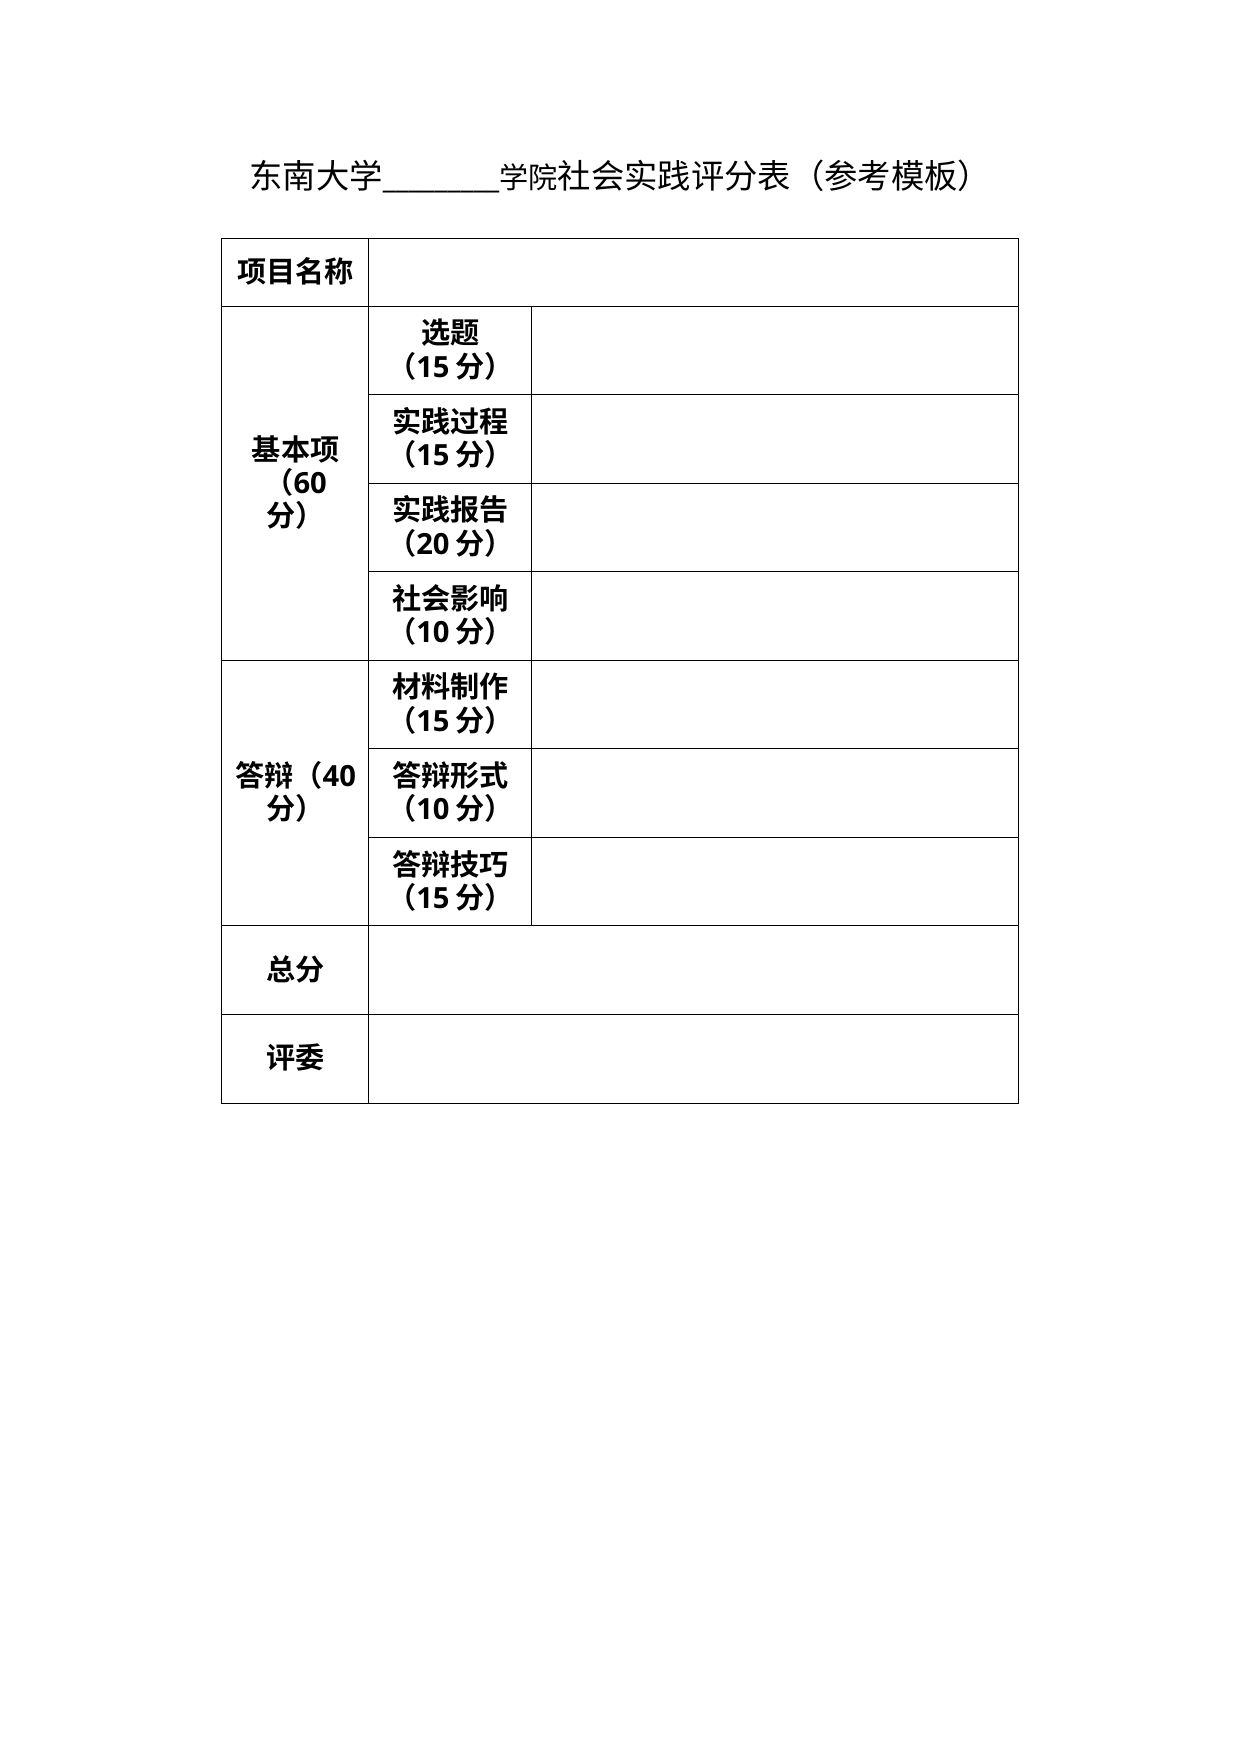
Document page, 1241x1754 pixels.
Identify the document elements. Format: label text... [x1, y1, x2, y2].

table_cell [532, 661, 1018, 748]
table_cell 实践报告（20分） [369, 484, 531, 571]
table_cell 答辩技巧（15分） [369, 838, 531, 925]
table_cell [369, 926, 1018, 1014]
table_cell [532, 572, 1018, 660]
text 东南大学_________学院社会实践评分表（参考模板） [150, 150, 1090, 198]
table_cell 选题 （15分） [369, 307, 531, 394]
table_cell 社会影响（10分） [369, 572, 531, 660]
table_cell 材料制作（15分） [369, 661, 531, 748]
table_cell 总分 [222, 926, 368, 1014]
table_cell 答辩（40分） [222, 661, 368, 925]
table_cell [532, 484, 1018, 571]
table_cell [532, 749, 1018, 837]
table_cell 实践过程（15分） [369, 395, 531, 483]
table_cell [532, 307, 1018, 394]
table_header 项目名称 [222, 239, 368, 306]
table_header [369, 239, 1018, 306]
table_cell 答辩形式（10分） [369, 749, 531, 837]
table_cell 评委 [222, 1015, 368, 1102]
table_cell [532, 838, 1018, 925]
table_cell 基本项（60分） [222, 307, 368, 660]
table_cell [369, 1015, 1018, 1102]
table_cell [532, 395, 1018, 483]
